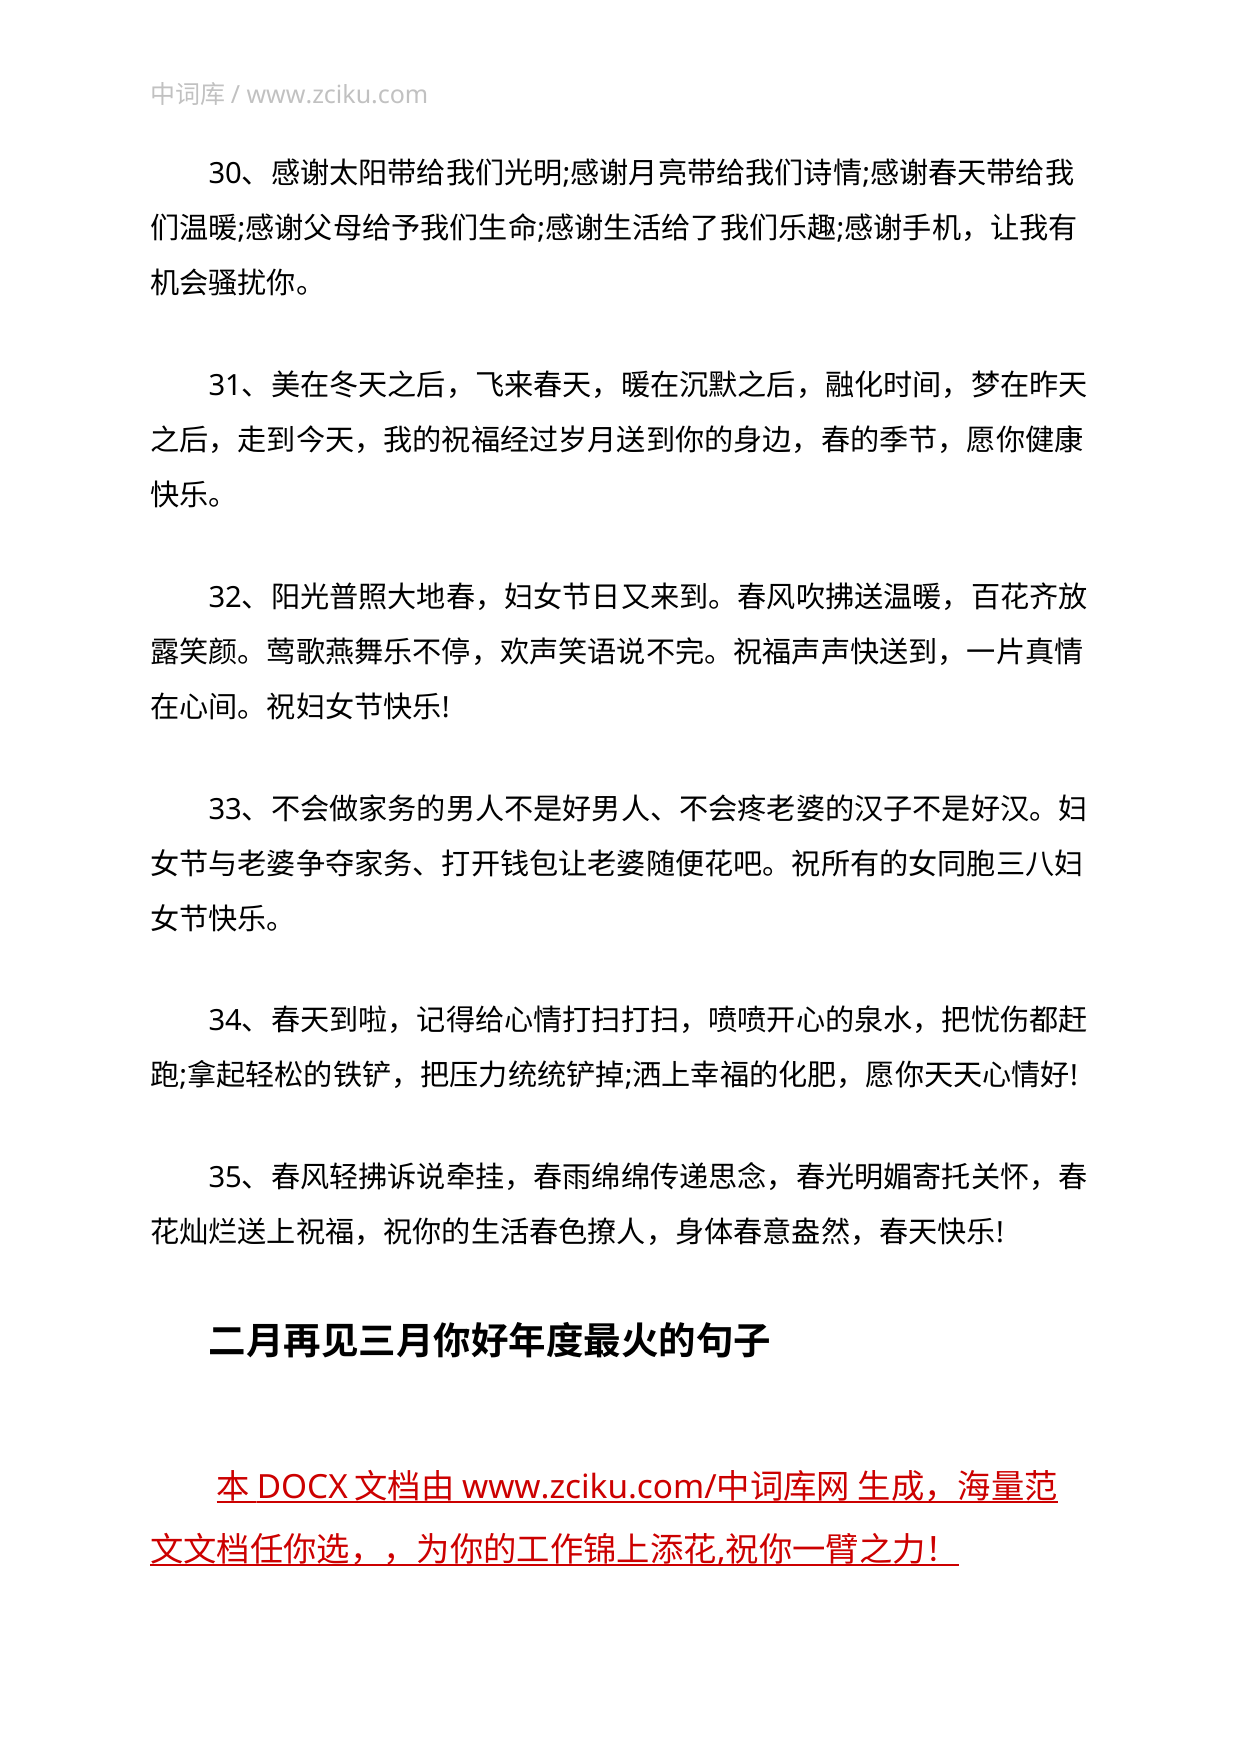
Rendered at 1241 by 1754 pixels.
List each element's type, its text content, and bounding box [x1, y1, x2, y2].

text 二月再见三月你好年度最火的句子 [150, 1311, 1090, 1365]
text 本DOCX文档由 www.zciku.com/中词库网 生成，海量范文文档任你选，，为你的工作锦上添花,祝你一臂之力！ [150, 1459, 1090, 1571]
text 32、阳光普照大地春，妇女节日又来到。春风吹拂送温暖，百花齐放露笑颜。莺歌燕舞乐不停，欢声笑语说不完。祝福声声快送到，一片真情在心间。祝妇女节快乐! [150, 573, 1090, 726]
text 31、美在冬天之后，飞来春天，暖在沉默之后，融化时间，梦在昨天之后，走到今天，我的祝福经过岁月送到你的身边，春的季节，愿你健康快乐。 [150, 362, 1090, 514]
text 33、不会做家务的男人不是好男人、不会疼老婆的汉子不是好汉。妇女节与老婆争夺家务、打开钱包让老婆随便花吧。祝所有的女同胞三八妇女节快乐。 [150, 785, 1090, 937]
text 34、春天到啦，记得给心情打扫打扫，喷喷开心的泉水，把忧伤都赶跑;拿起轻松的铁铲，把压力统统铲掉;洒上幸福的化肥，愿你天天心情好! [150, 997, 1090, 1094]
text 35、春风轻拂诉说牵挂，春雨绵绵传递思念，春光明媚寄托关怀，春花灿烂送上祝福，祝你的生活春色撩人，身体春意盎然，春天快乐! [150, 1154, 1090, 1251]
text 30、感谢太阳带给我们光明;感谢月亮带给我们诗情;感谢春天带给我们温暖;感谢父母给予我们生命;感谢生活给了我们乐趣;感谢手机，让我有机会骚扰你。 [150, 150, 1090, 302]
